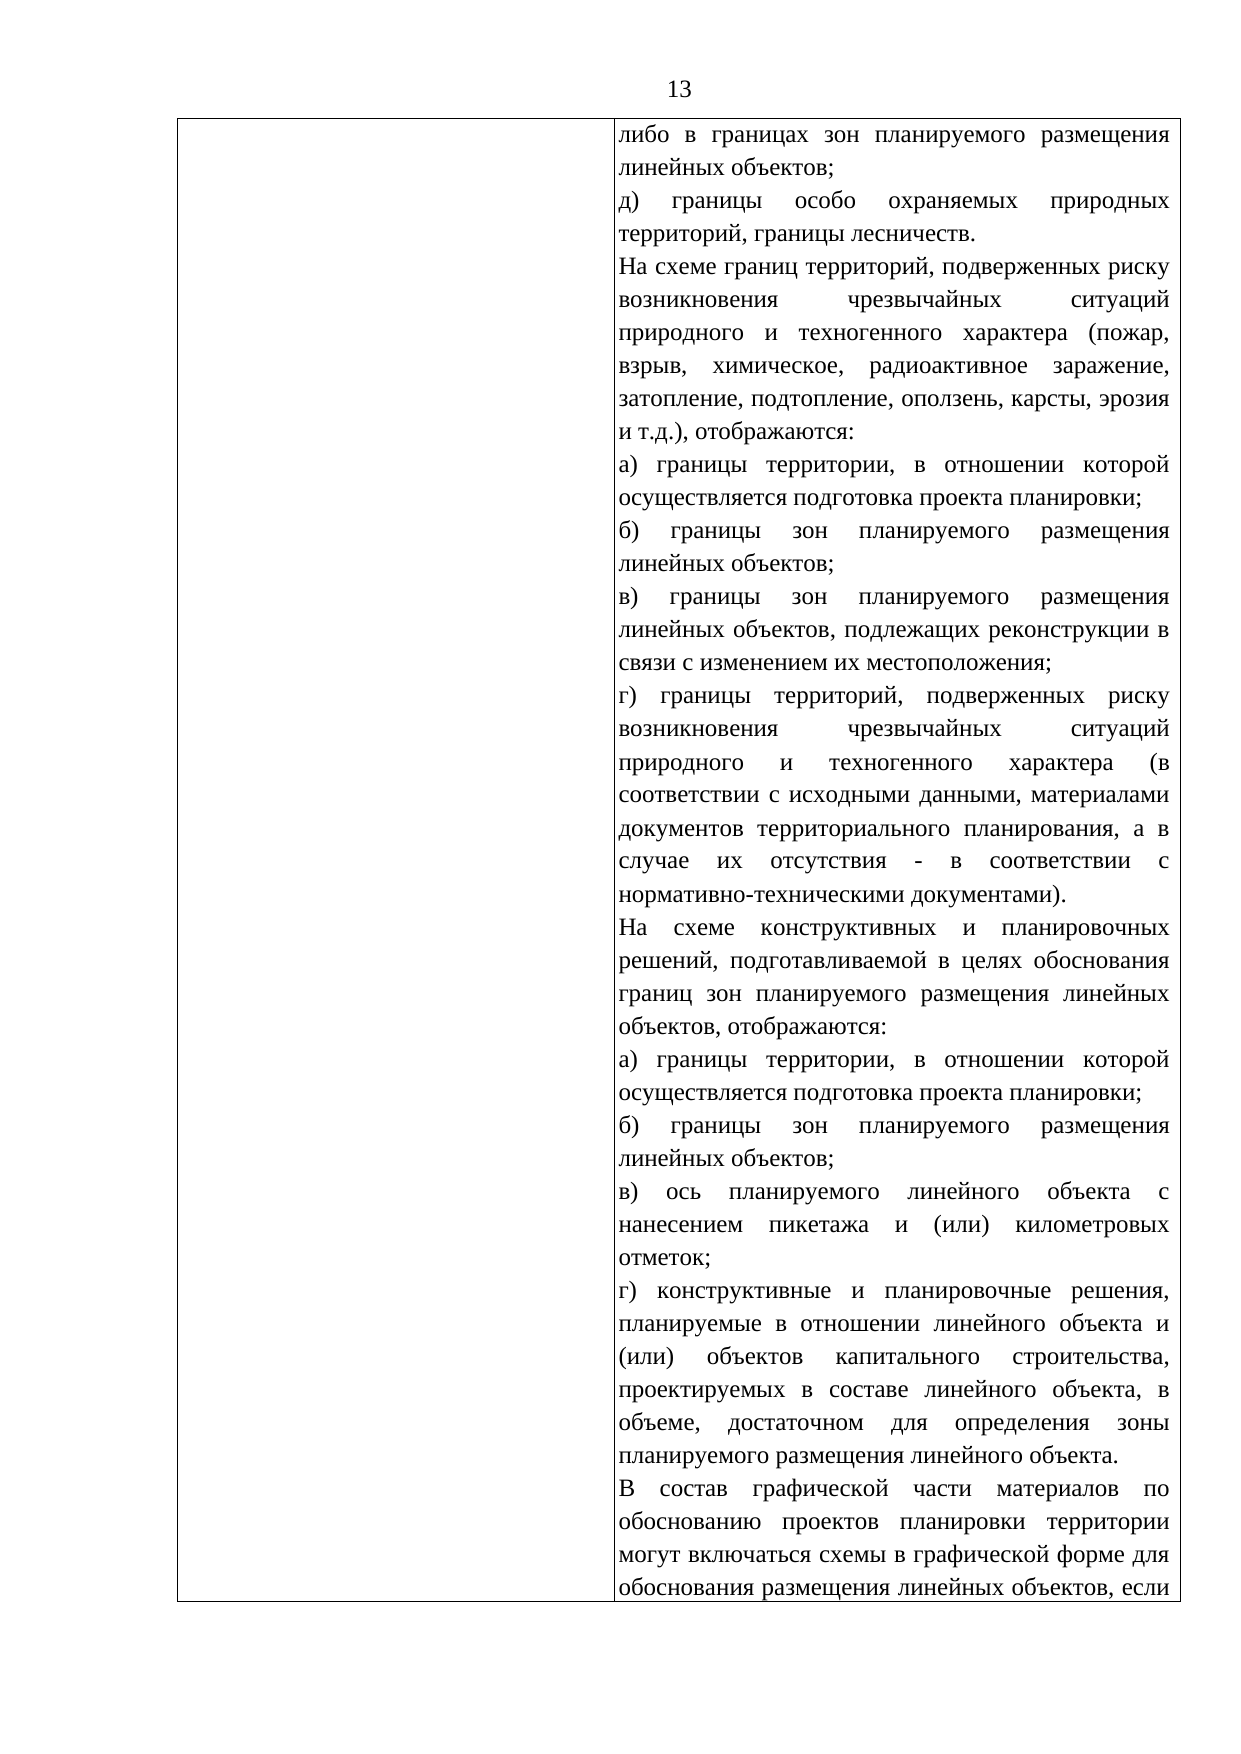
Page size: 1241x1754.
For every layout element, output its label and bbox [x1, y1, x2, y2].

table_cell [178, 119, 614, 1601]
table_cell [615, 119, 1180, 1601]
